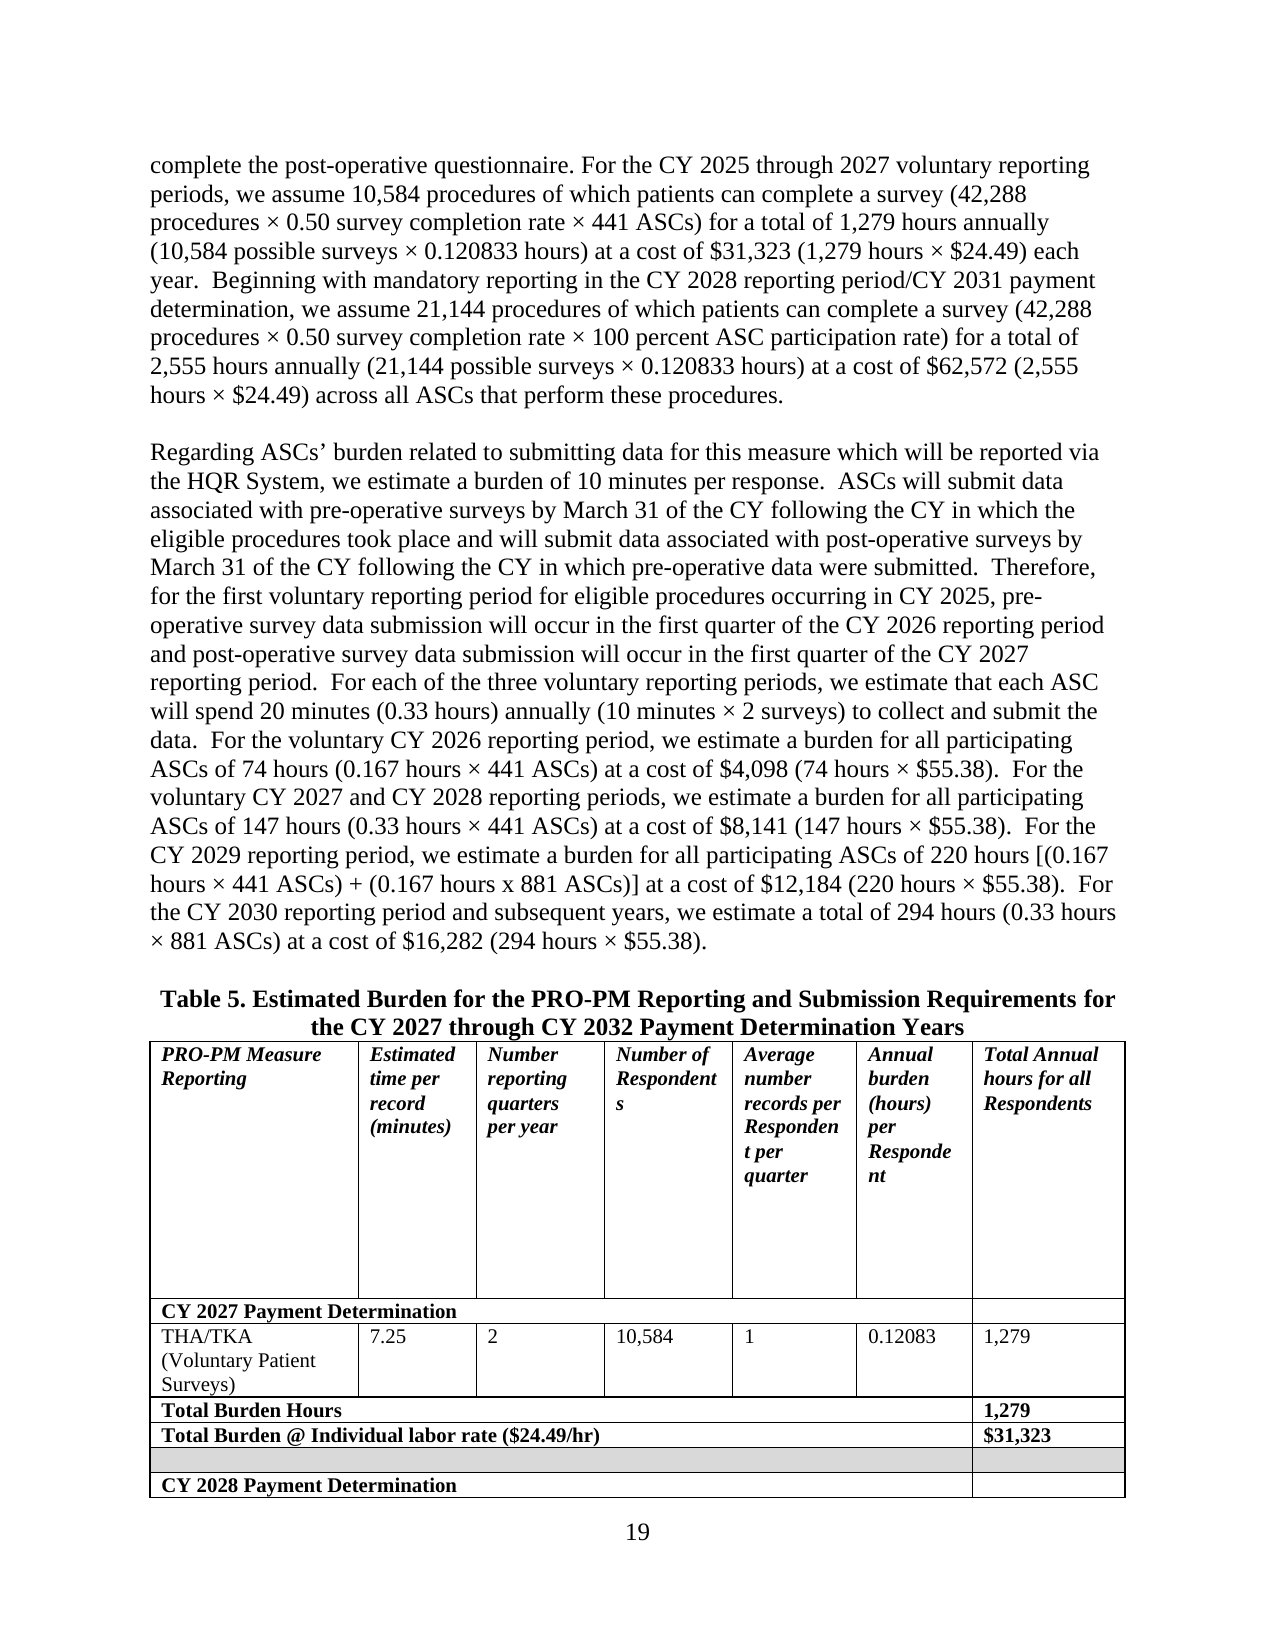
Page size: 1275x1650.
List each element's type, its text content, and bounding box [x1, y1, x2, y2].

table_header Annual burden (hours) per Respondent [857, 1042, 972, 1298]
table_cell [973, 1299, 1124, 1323]
table_header Total Annual hours for all Respondents [973, 1042, 1124, 1298]
table_cell Total Burden Hours [151, 1398, 972, 1422]
table_cell CY 2027 Payment Determination [151, 1299, 972, 1323]
table_cell THA/TKA (Voluntary Patient Surveys) [151, 1324, 358, 1396]
table_cell 7.25 [359, 1324, 476, 1396]
table_cell [973, 1448, 1124, 1472]
table_cell 1,279 [973, 1324, 1124, 1396]
table_header PRO-PM Measure Reporting [151, 1042, 358, 1298]
table_cell $31,323 [973, 1423, 1124, 1447]
text Regarding ASCs’ burden related to submitting data for this measure which will be reported via the HQR System, we estimate a burden of 10 minutes per response. ASCs will submit data associated with pre-operative surveys by March 31 of the CY following the CY in which the eligible procedures took place and will submit data associated with post-operative surveys by March 31 of the CY following the CY in which pre-operative data were submitted. Therefore, for the first voluntary reporting period for eligible procedures occurring in CY 2025, pre-operative survey data submission will occur in the first quarter of the CY 2026 reporting period and post-operative survey data submission will occur in the first quarter of the CY 2027 reporting period. For each of the three voluntary reporting periods, we estimate that each ASC will spend 20 minutes (0.33 hours) annually (10 minutes × 2 surveys) to collect and submit the data. For the voluntary CY 2026 reporting period, we estimate a burden for all participating ASCs of 74 hours (0.167 hours × 441 ASCs) at a cost of $4,098 (74 hours × $55.38). For the voluntary CY 2027 and CY 2028 reporting periods, we estimate a burden for all participating ASCs of 147 hours (0.33 hours × 441 ASCs) at a cost of $8,141 (147 hours × $55.38). For the CY 2029 reporting period, we estimate a burden for all participating ASCs of 220 hours [(0.167 hours × 441 ASCs) + (0.167 hours x 881 ASCs)] at a cost of $12,184 (220 hours × $55.38). For the CY 2030 reporting period and subsequent years, we estimate a total of 294 hours (0.33 hours × 881 ASCs) at a cost of $16,282 (294 hours × $55.38). [150, 437, 1125, 955]
table_cell 0.12083 [857, 1324, 972, 1396]
table_cell CY 2028 Payment Determination [151, 1473, 972, 1497]
table_header Number of Respondents [605, 1042, 732, 1298]
table_header Estimated time per record (minutes) [359, 1042, 476, 1298]
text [150, 150, 1125, 409]
table_cell 10,584 [605, 1324, 732, 1396]
table_cell [973, 1473, 1124, 1497]
table_cell 1 [733, 1324, 856, 1396]
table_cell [151, 1423, 972, 1447]
table_cell 1,279 [973, 1398, 1124, 1422]
table_header Number reporting quarters per year [477, 1042, 604, 1298]
text Table 5. Estimated Burden for the PRO-PM Reporting and Submission Requirements for the CY 2027 through CY 2032 Payment Determination Years [150, 984, 1125, 1041]
table_cell [151, 1448, 972, 1472]
table_cell 2 [477, 1324, 604, 1396]
table_header Average number records per Respondent per quarter [733, 1042, 856, 1298]
